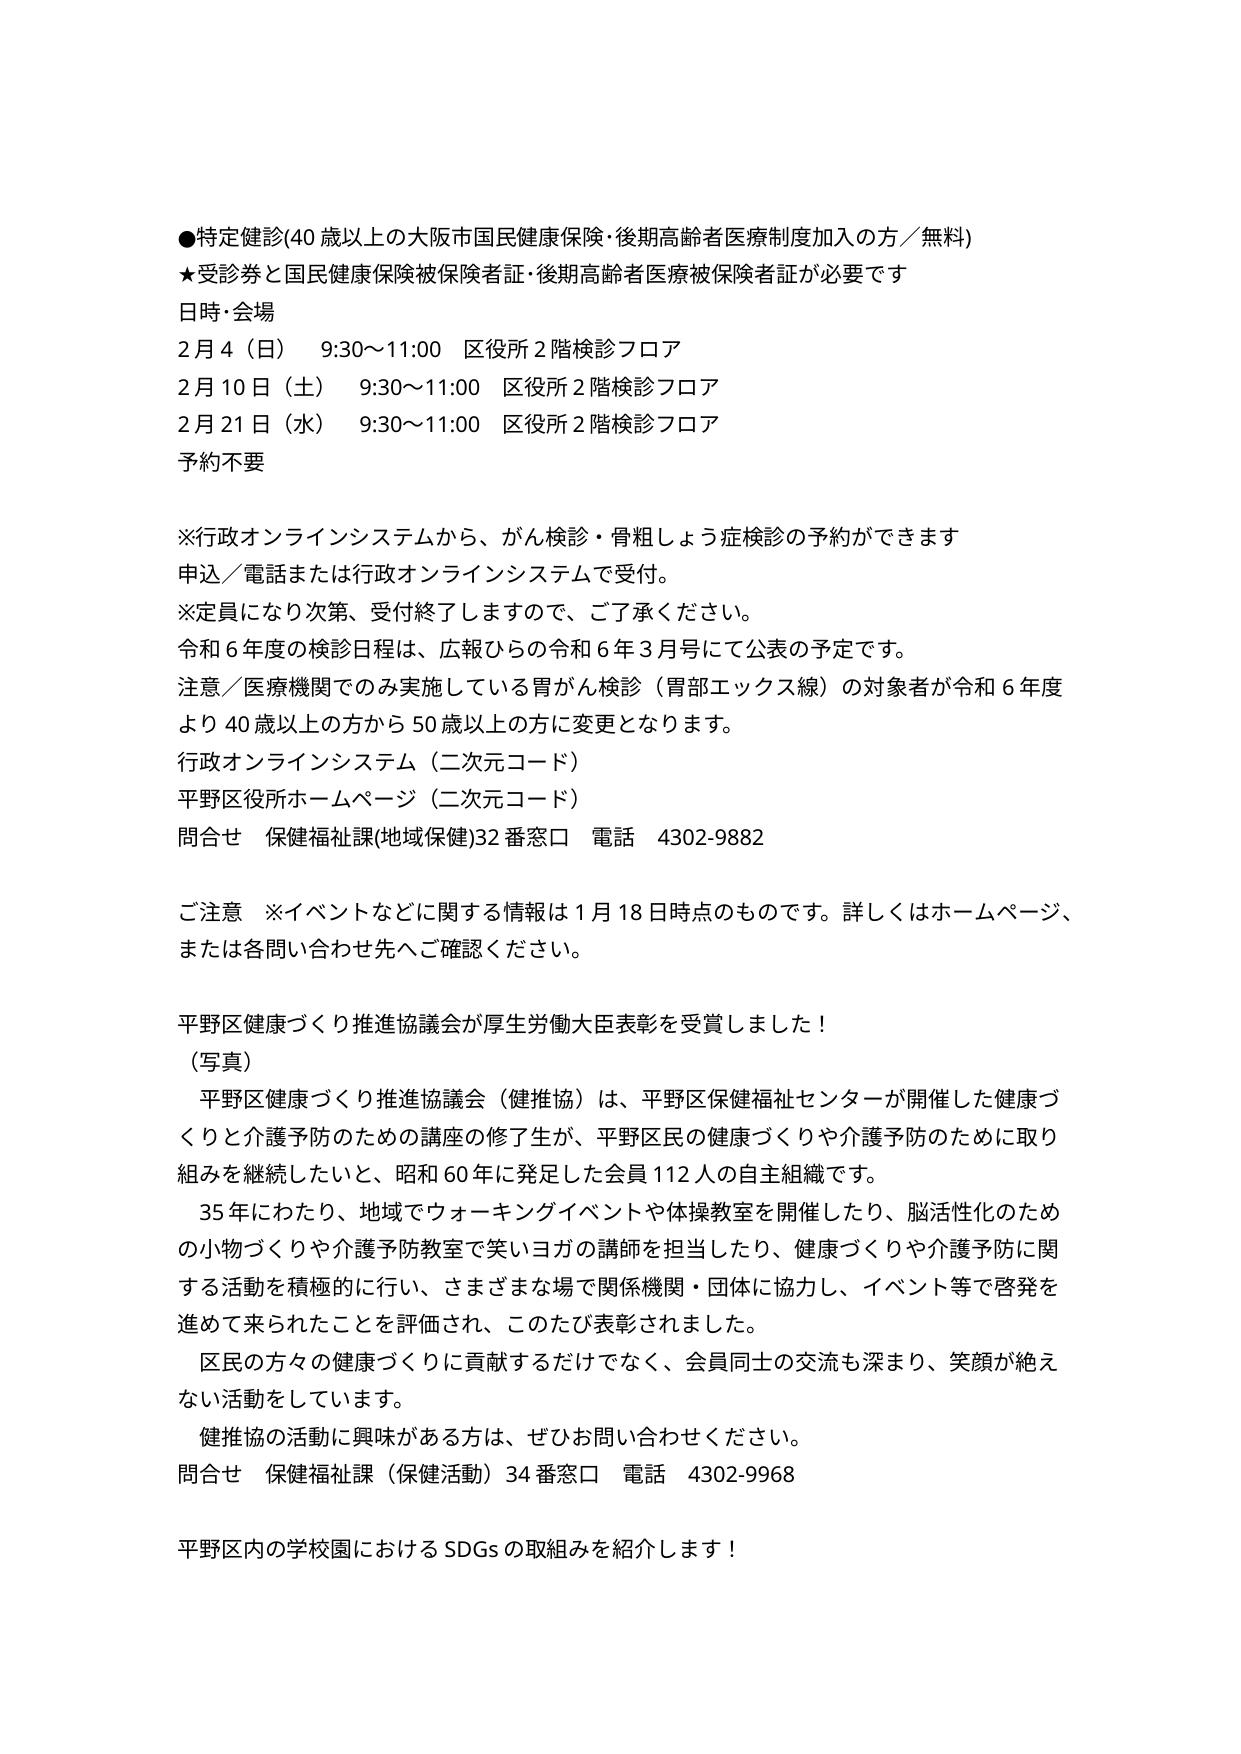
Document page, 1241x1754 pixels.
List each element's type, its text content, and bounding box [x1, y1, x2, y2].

text 2月21日（水） 9:30～11:00 区役所2階検診フロア [177, 404, 1063, 442]
text 問合せ 保健福祉課(地域保健)32番窓口 電話 4302-9882 [177, 817, 1063, 854]
text 35年にわたり、地域でウォーキングイベントや体操教室を開催したり、脳活性化のための小物づくりや介護予防教室で笑いヨガの講師を担当したり、健康づくりや介護予防に関する活動を積極的に行い、さまざまな場で関係機関・団体に協力し、イベント等で啓発を進めて来られたことを評価され、このたび表彰されました。 [177, 1192, 1063, 1342]
text 平野区内の学校園におけるSDGsの取組みを紹介します！ [177, 1529, 1063, 1567]
text （写真） [177, 1042, 1063, 1079]
text 区民の方々の健康づくりに貢献するだけでなく、会員同士の交流も深まり、笑顔が絶えない活動をしています。 [177, 1342, 1063, 1417]
text 日時･会場 [177, 292, 1063, 329]
text ご注意 ※イベントなどに関する情報は1月18日時点のものです。詳しくはホームページ、または各問い合わせ先へご確認ください。 [177, 892, 1063, 967]
text 2月4（日） 9:30～11:00 区役所2階検診フロア [177, 329, 1063, 367]
text ※行政オンラインシステムから、がん検診・骨粗しょう症検診の予約ができます [177, 517, 1063, 554]
text 行政オンラインシステム（二次元コード） [177, 742, 1063, 779]
text ●特定健診(40歳以上の大阪市国民健康保険･後期高齢者医療制度加入の方／無料) [177, 217, 1063, 254]
text 健推協の活動に興味がある方は、ぜひお問い合わせください。 [177, 1417, 1063, 1454]
text 平野区健康づくり推進協議会が厚生労働大臣表彰を受賞しました！ [177, 1004, 1063, 1042]
text 平野区役所ホームページ（二次元コード） [177, 779, 1063, 817]
text 令和6年度の検診日程は、広報ひらの令和6年３月号にて公表の予定です。 [177, 629, 1063, 667]
text ※定員になり次第、受付終了しますので、ご了承ください。 [177, 592, 1063, 629]
text 2月10日（土） 9:30～11:00 区役所2階検診フロア [177, 367, 1063, 404]
text 注意／医療機関でのみ実施している胃がん検診（胃部エックス線）の対象者が令和6年度より40歳以上の方から50歳以上の方に変更となります。 [177, 667, 1063, 742]
text ★受診券と国民健康保険被保険者証･後期高齢者医療被保険者証が必要です [177, 254, 1063, 292]
text 予約不要 [177, 442, 1063, 479]
text 問合せ 保健福祉課（保健活動）34番窓口 電話 4302-9968 [177, 1454, 1063, 1492]
text 申込／電話または行政オンラインシステムで受付。 [177, 554, 1063, 592]
text 平野区健康づくり推進協議会（健推協）は、平野区保健福祉センターが開催した健康づくりと介護予防のための講座の修了生が、平野区民の健康づくりや介護予防のために取り組みを継続したいと、昭和60年に発足した会員112人の自主組織です。 [177, 1079, 1063, 1192]
